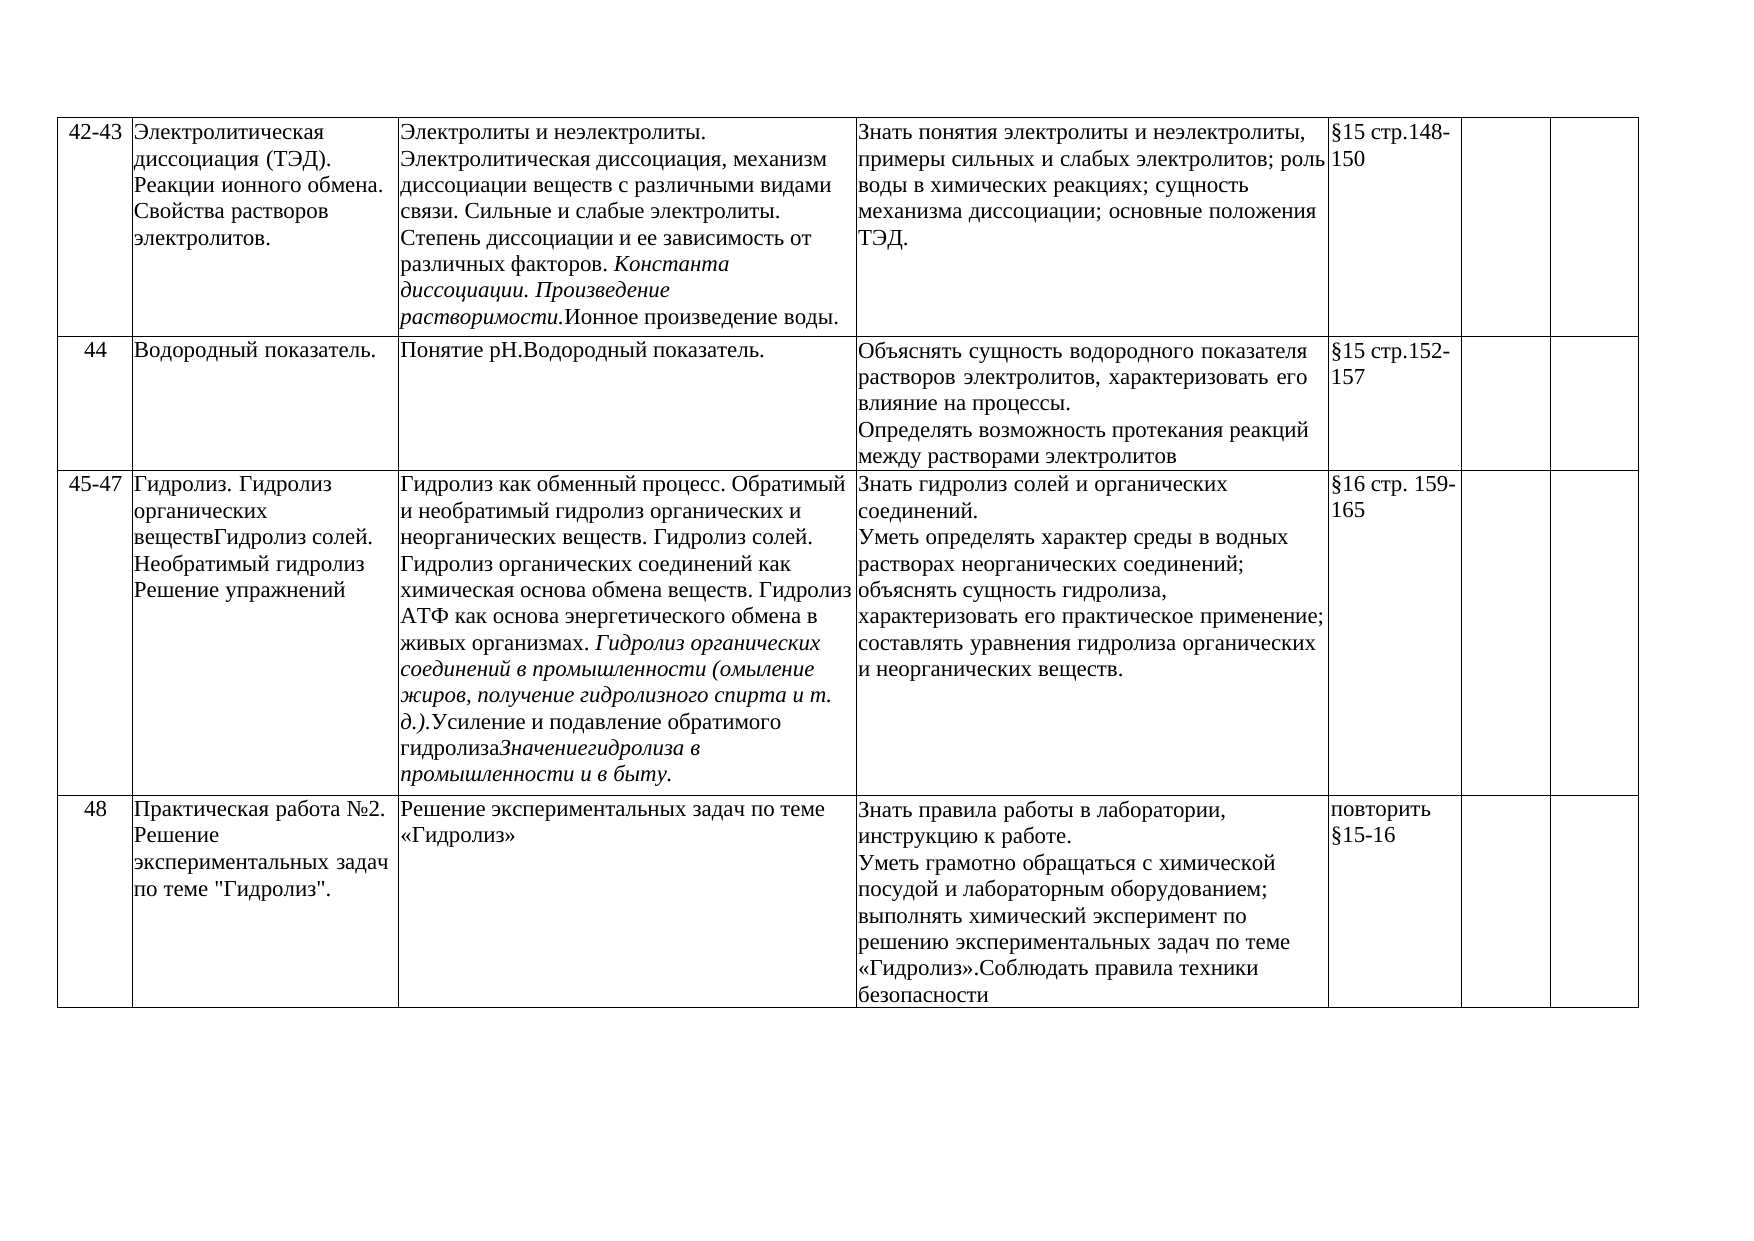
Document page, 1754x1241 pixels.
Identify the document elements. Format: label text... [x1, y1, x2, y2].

table_cell 45-47 [58, 471, 132, 795]
table_header [1551, 118, 1638, 336]
table_cell Водородный показатель. [133, 337, 398, 469]
table_cell [1462, 796, 1550, 1007]
table_cell [1551, 337, 1638, 469]
table_cell [1551, 471, 1638, 795]
table_cell Решение экспериментальных задач по теме «Гидролиз» [399, 796, 856, 1007]
table_cell Гидролиз как обменный процесс. Обратимый и необратимый гидролиз органических и неорганических веществ. Гидролиз солей. Гидролиз органических соединений как химическая основа обмена веществ. Гидролиз АТФ как основа энергетического обмена в живых организмах. Гидролиз органических соединений в промышленности (омыление жиров, получение гидролизного спирта и т. д.).Усиление и подавление обратимого гидролизаЗначениегидролиза в промышленности и в быту. [399, 471, 856, 795]
table_header Знать понятия электролиты и неэлектролиты, примеры сильных и слабых электролитов; роль воды в химических реакциях; сущность механизма диссоциации; основные положения ТЭД. [857, 118, 1328, 336]
table_header Электролиты и неэлектролиты. Электролитическая диссоциация, механизм диссоциации веществ с различными видами связи. Сильные и слабые электролиты. Степень диссоциации и ее зависимость от различных факторов. Константа диссоциации. Произведение растворимости.Ионное произведение воды. [399, 118, 856, 336]
table_header [1462, 118, 1550, 336]
table_cell [1462, 471, 1550, 795]
table_cell Практическая работа №2. Решение экспериментальных задач по теме "Гидролиз". [133, 796, 398, 1007]
table_cell [1551, 796, 1638, 1007]
table_cell [1462, 337, 1550, 469]
table_cell повторить §15-16 [1329, 796, 1461, 1007]
table_header 42-43 [58, 118, 132, 336]
table_header Электролитическая диссоциация (ТЭД). Реакции ионного обмена. Свойства растворов электролитов. [133, 118, 398, 336]
table_cell Гидролиз. Гидролиз органических веществГидролиз солей. Необратимый гидролиз Решение упражнений [133, 471, 398, 795]
table_cell 48 [58, 796, 132, 1007]
table_cell §16 стр. 159- 165 [1329, 471, 1461, 795]
table_cell §15 стр.152- 157 [1329, 337, 1461, 469]
table_cell Знать гидролиз солей и органических соединений. Уметь определять характер среды в водных растворах неорганических соединений; объяснять сущность гидролиза, характеризовать его практическое применение; составлять уравнения гидролиза органических и неорганических веществ. [857, 471, 1328, 795]
table_cell Объяснять сущность водородного показателя растворов электролитов, характеризовать его влияние на процессы. Определять возможность протекания реакций между растворами электролитов [857, 337, 1328, 469]
table_cell Понятие pH.Водородный показатель. [399, 337, 856, 469]
table_cell Знать правила работы в лаборатории, инструкцию к работе. Уметь грамотно обращаться с химической посудой и лабораторным оборудованием; выполнять химический эксперимент по решению экспериментальных задач по теме «Гидролиз».Соблюдать правила техники безопасности [857, 796, 1328, 1007]
table_cell 44 [58, 337, 132, 469]
table_header §15 стр.148- 150 [1329, 118, 1461, 336]
